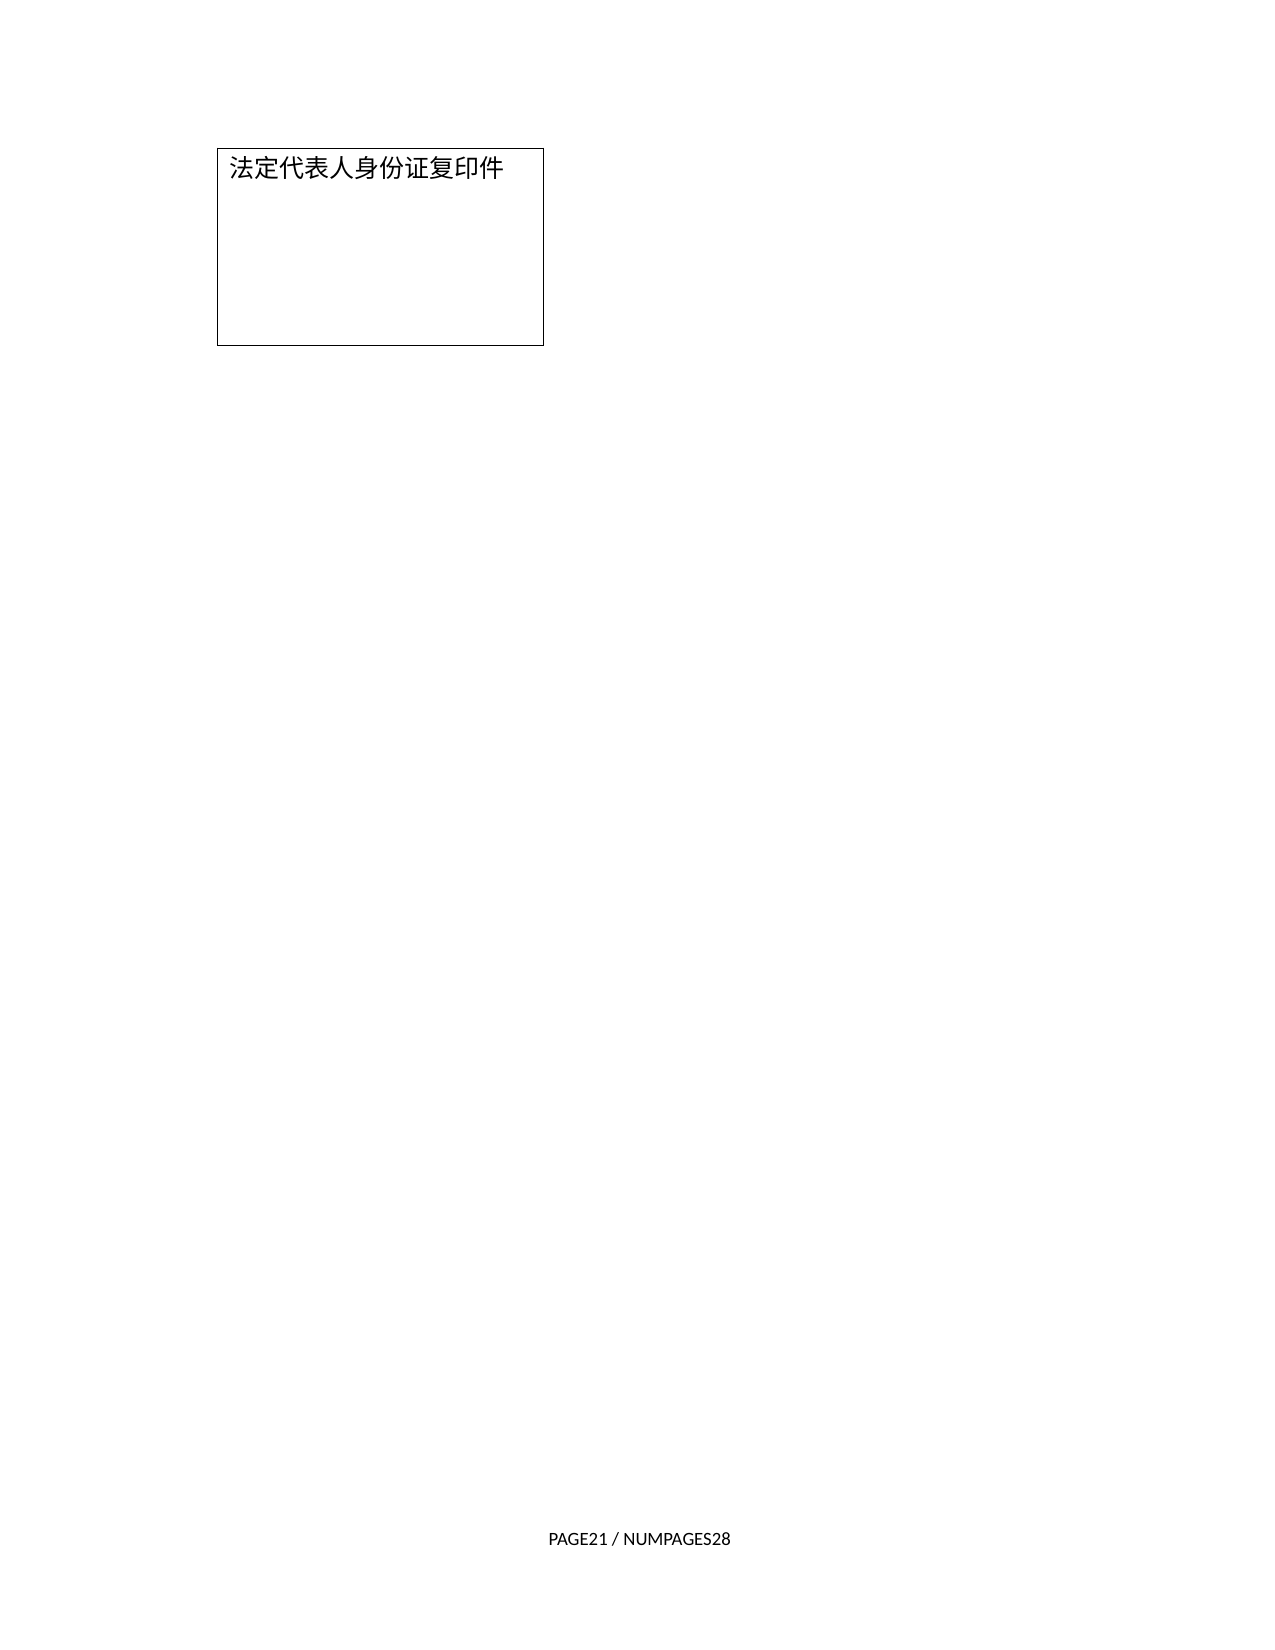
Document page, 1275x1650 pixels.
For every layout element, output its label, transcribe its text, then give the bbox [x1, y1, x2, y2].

table_header 法定代表人身份证复印件 [218, 149, 543, 345]
